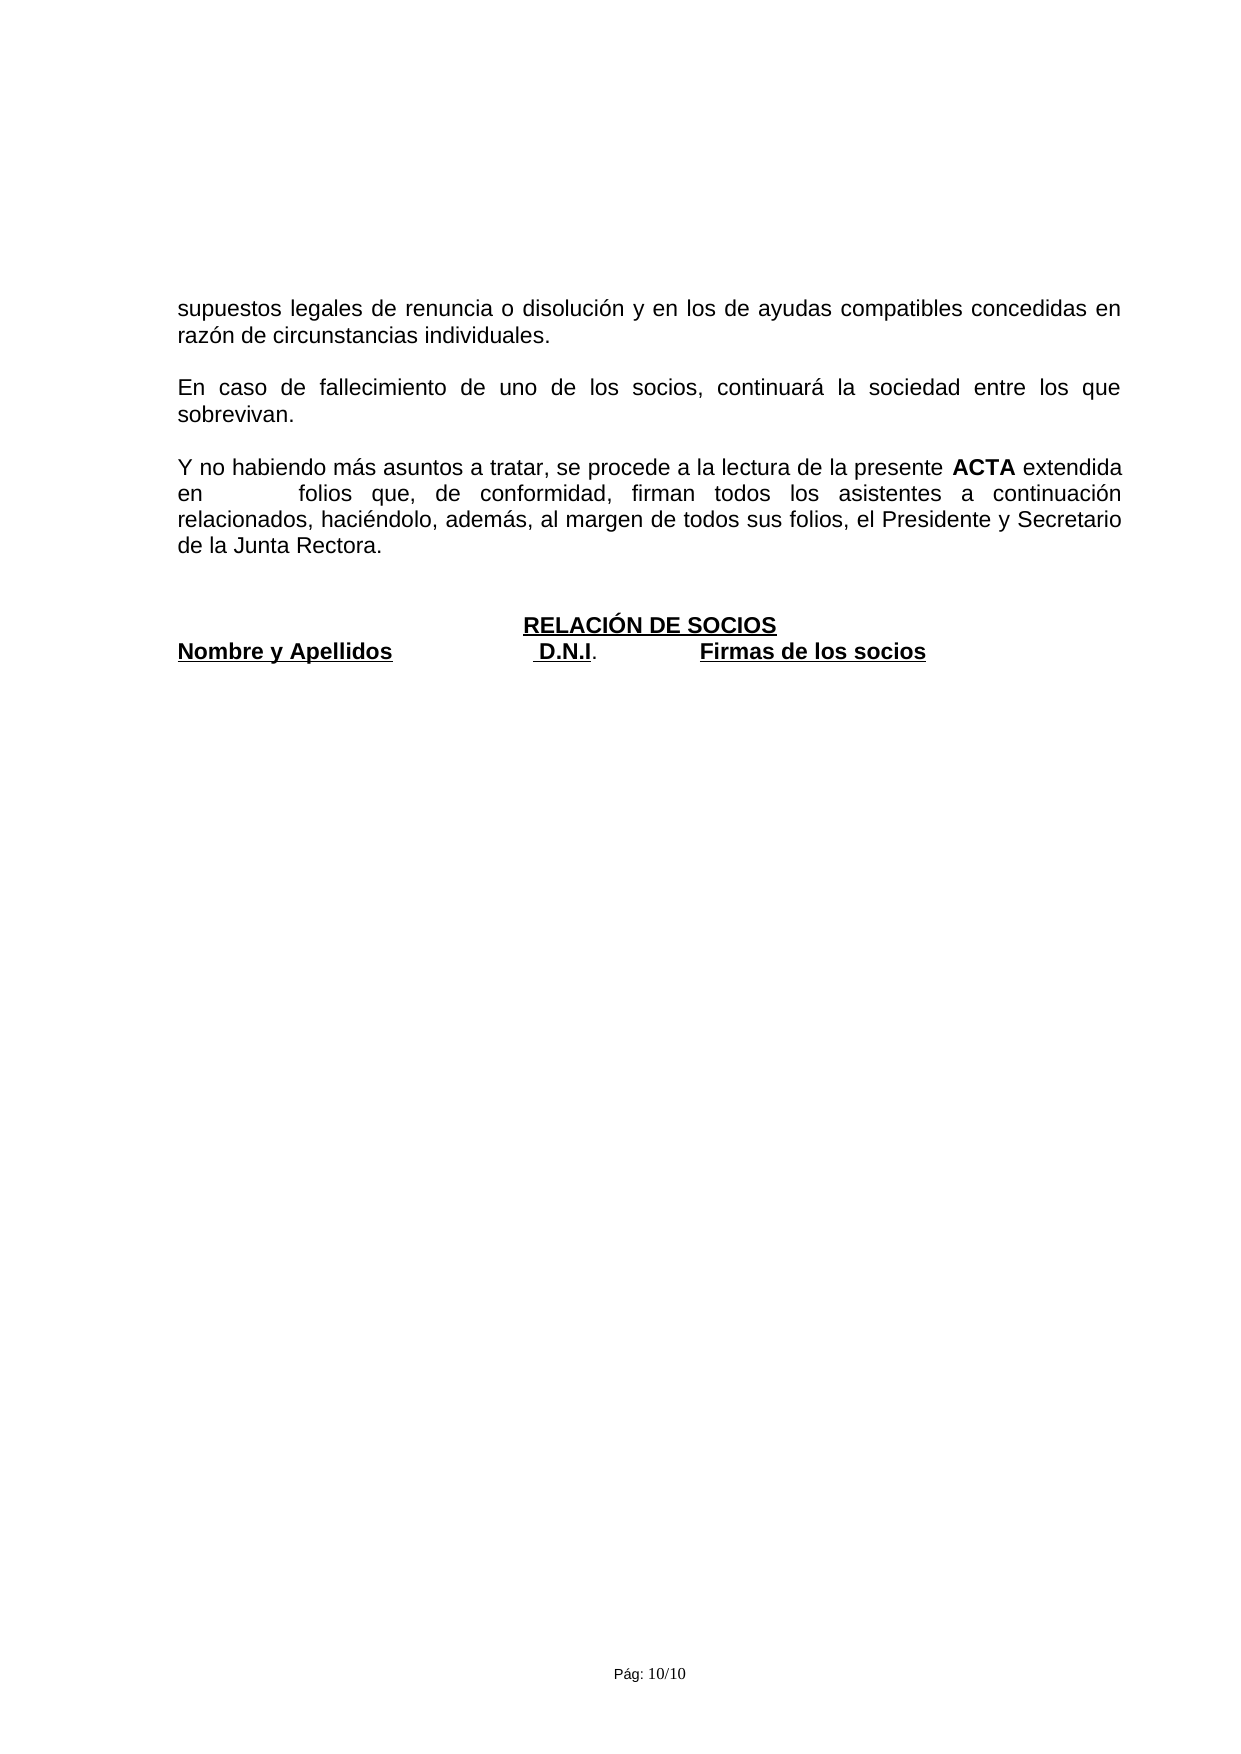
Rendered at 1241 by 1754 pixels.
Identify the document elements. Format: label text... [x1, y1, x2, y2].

text En caso de fallecimiento de uno de los socios, continuará la sociedad entre los que sobrevivan. [177, 374, 1122, 427]
text Nombre y Apellidos D.N.I. Firmas de los socios [177, 638, 1122, 664]
text RCIÓN DE SOCIOS [177, 612, 1122, 638]
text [177, 295, 1122, 348]
text Y no habiendo más asuntos a tratar, se procede a la lectura de extendida en folios que, de conformidad, firman todos los asistentes a continuación relacionados, haciéndolo, además, al margen de todos sus folios, el Presidente y Secretario de [177, 453, 1122, 559]
